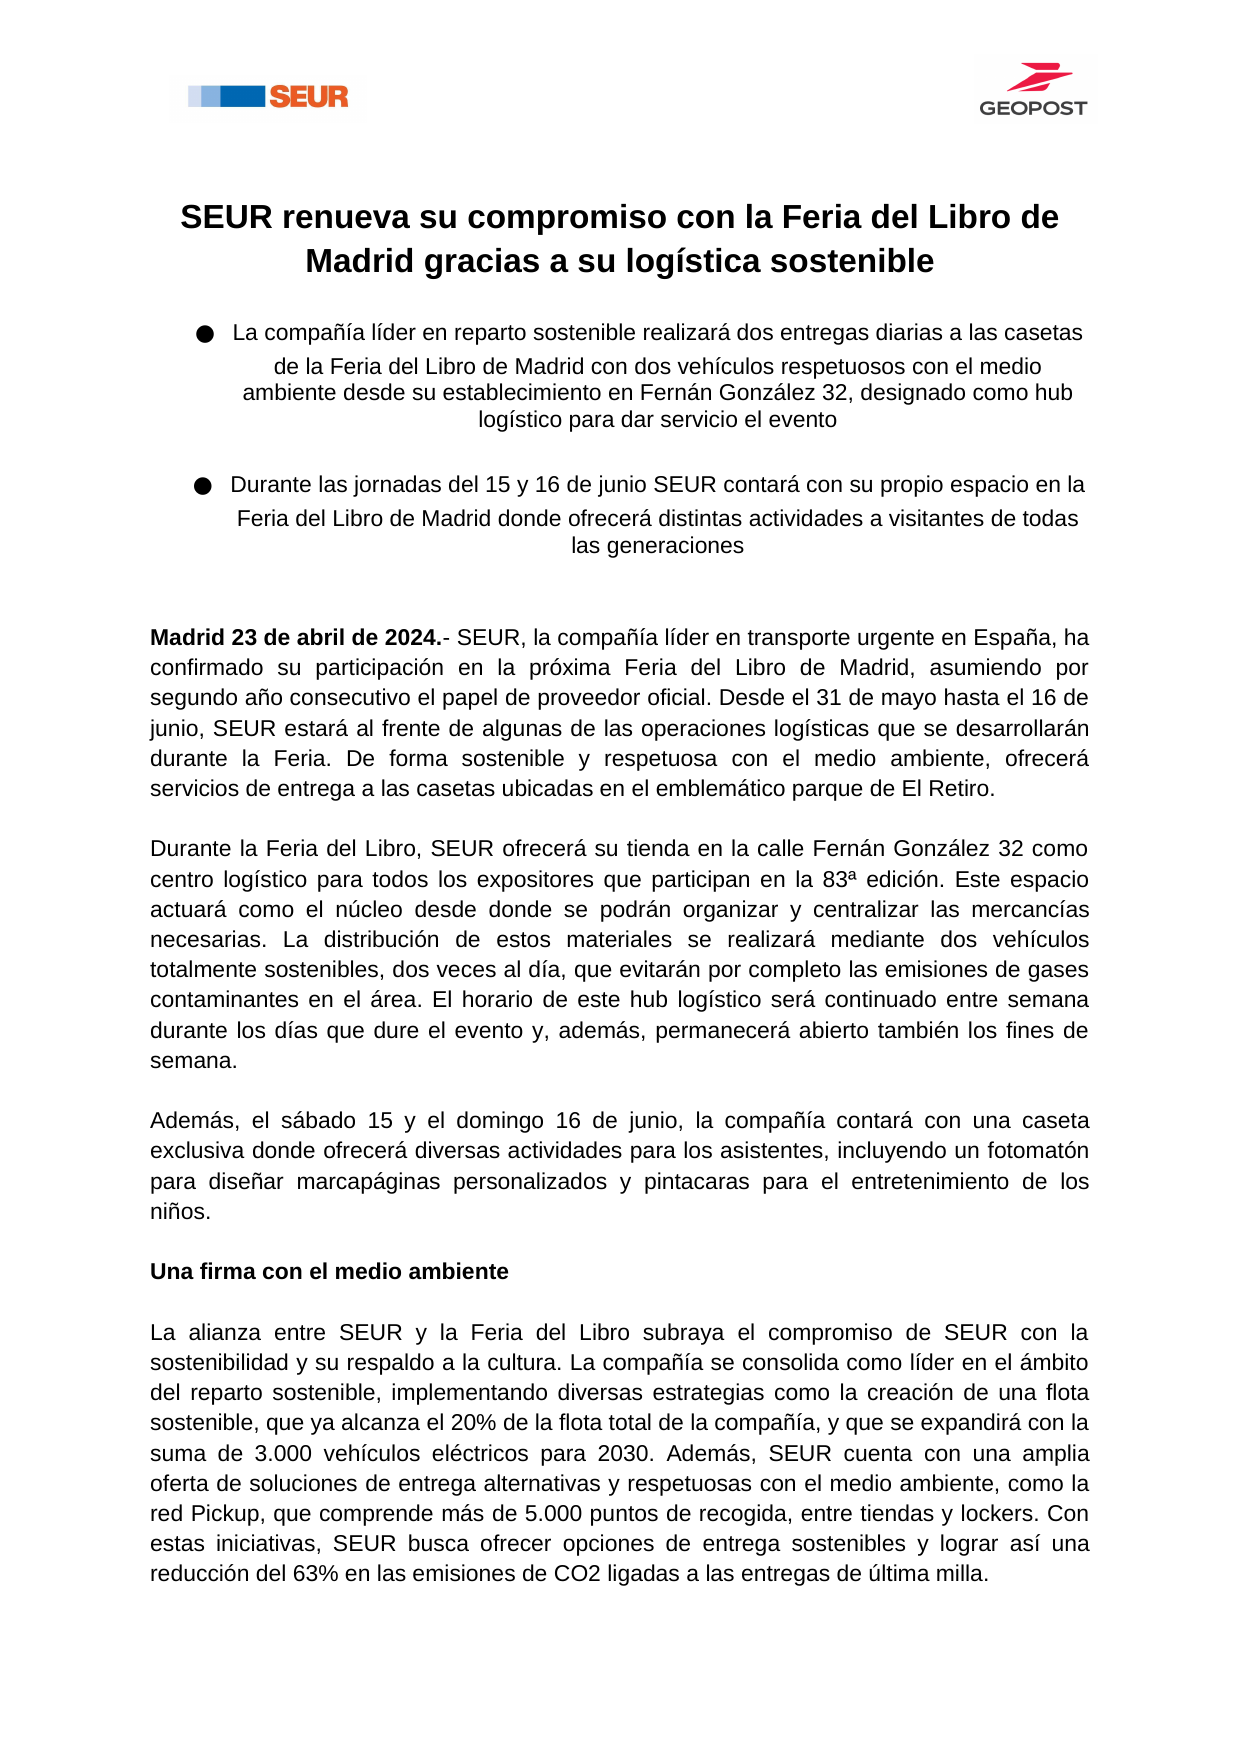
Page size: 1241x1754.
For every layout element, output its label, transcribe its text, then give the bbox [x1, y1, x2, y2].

list La compañía líder en reparto sostenible realizará dos entregas diarias a las casetas de la Feria del Libro de Madrid con dos vehículos respetuosos con el medio ambiente desde su establecimiento en Fernán González 32, designado como hub logístico para dar servicio el evento [187, 306, 1090, 432]
text Una firma con el medio ambiente [150, 1258, 1090, 1284]
text SEUR renueva su compromiso con la Feria del Libro de Madrid gracias a su logística sostenible [150, 197, 1090, 279]
list Durante las jornadas del 15 y 16 de junio SEUR contará con su propio espacio en la Feria del Libro de Madrid donde ofrecerá distintas actividades a visitantes de todas las generaciones [187, 458, 1090, 558]
text Además, el sábado 15 y el domingo 16 de junio, la compañía contará con una caseta exclusiva donde ofrecerá diversas actividades para los asistentes, incluyendo un fotomatón para diseñar marcapáginas personalizados y pintacaras para el entretenimiento de los niños. [150, 1107, 1090, 1224]
text Madrid 23 de abril de 2024.- SEUR, la compañía líder en transporte urgente en España, ha confirmado su participación en la próxima Feria del Libro de Madrid, asumiendo por segundo año consecutivo el papel de proveedor oficial. Desde el 31 de mayo hasta el 16 de junio, SEUR estará al frente de algunas de las operaciones logísticas que se desarrollarán durante la Feria. De forma sostenible y respetuosa con el medio ambiente, ofrecerá servicios de entrega a las casetas ubicadas en el emblemático parque de El Retiro. [150, 624, 1090, 801]
text Durante la Feria del Libro, SEUR ofrecerá su tienda en la calle Fernán González 32 como centro logístico para todos los expositores que participan en la 83ª edición. Este espacio actuará como el núcleo desde donde se podrán organizar y centralizar las mercancías necesarias. La distribución de estos materiales se realizará mediante dos vehículos totalmente sostenibles, dos veces al día, que evitarán por completo las emisiones de gases contaminantes en el área. El horario de este hub logístico será continuado entre semana durante los días que dure el evento y, además, permanecerá abierto también los fines de semana. [150, 835, 1090, 1073]
picture [973, 54, 1098, 124]
picture [168, 75, 368, 123]
text La alianza entre SEUR y la Feria del Libro subraya el compromiso de SEUR con la sostenibilidad y su respaldo a la cultura. La compañía se consolida como líder en el ámbito del reparto sostenible, implementando diversas estrategias como la creación de una flota sostenible, que ya alcanza el 20% de la flota total de la compañía, y que se expandirá con la suma de 3.000 vehículos eléctricos para 2030. Además, SEUR cuenta con una amplia oferta de soluciones de entrega alternativas y respetuosas con el medio ambiente, como la red Pickup, que comprende más de 5.000 puntos de recogida, entre tiendas y lockers. Con estas iniciativas, SEUR busca ofrecer opciones de entrega sostenibles y lograr así una reducción del 63% en las emisiones de CO2 ligadas a las entregas de última milla. [150, 1319, 1090, 1587]
